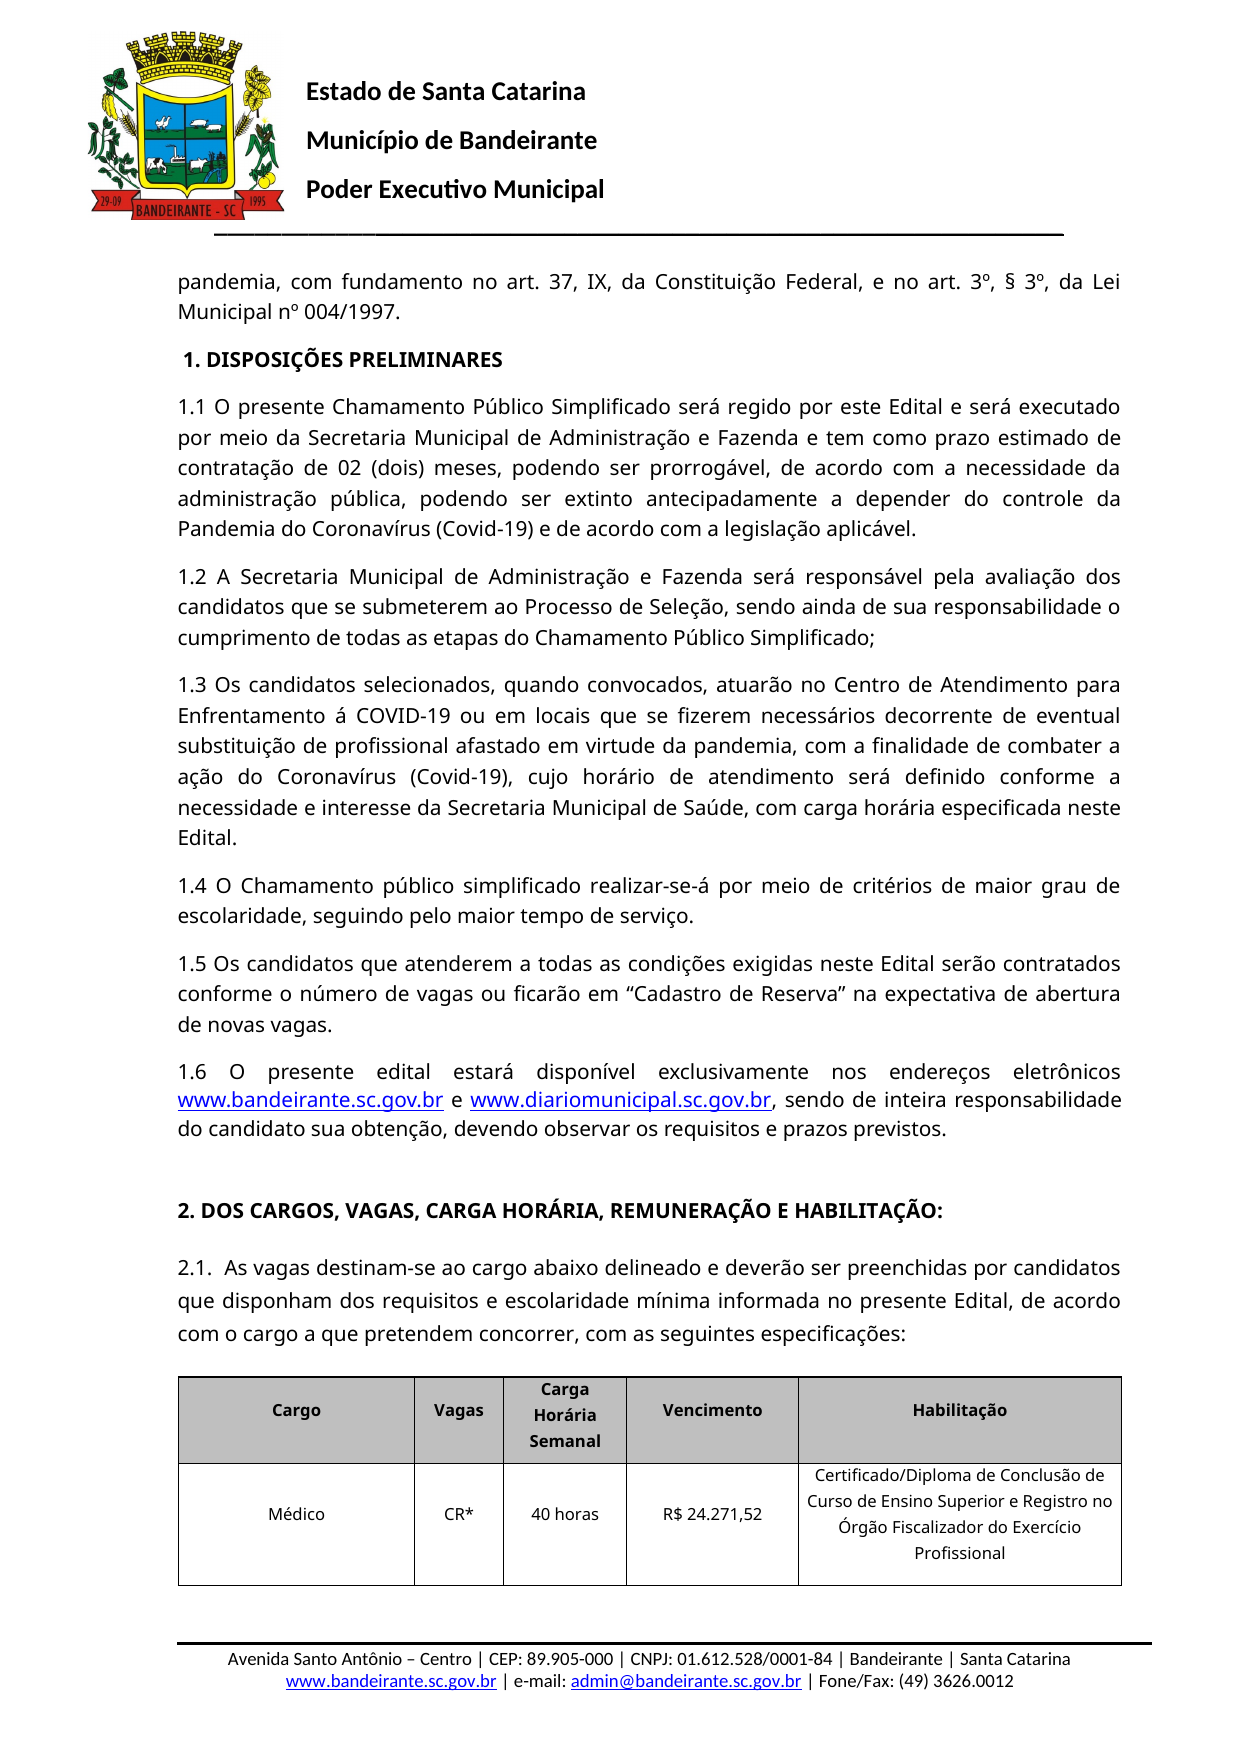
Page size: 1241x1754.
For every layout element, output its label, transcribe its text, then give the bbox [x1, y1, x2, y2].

table_header Vagas [415, 1378, 503, 1463]
table_cell CR* [415, 1464, 503, 1585]
text 1.3 Os candidatos selecionados, quando convocados, atuarão no Centro de Atendimento para Enfrentamento á COVID-19 ou em locais que se fizerem necessários decorrente de eventual substituição de profissional afastado em virtude da pandemia, com a finalidade de combater a ação do Coronavírus (Covid-19), cujo horário de atendimento será definido conforme a necessidade e interesse da Secretaria Municipal de Saúde, com carga horária especificada neste Edital. [177, 670, 1122, 852]
table_header Carga Horária Semanal [504, 1378, 626, 1463]
table_cell Certificado/Diploma de Conclusão de Curso de Ensino Superior e Registro no Órgão Fiscalizador do Exercício Profissional [799, 1464, 1121, 1585]
picture [87, 31, 285, 219]
table_cell R$ 24.271,52 [627, 1464, 798, 1585]
text 1.1 O presente Chamamento Público Simplificado será regido por este Edital e será executado por meio da Secretaria Municipal de Administração e Fazenda e tem como prazo estimado de contratação de 02 (dois) meses, podendo ser prorrogável, de acordo com a necessidade da administração pública, podendo ser extinto antecipadamente a depender do controle da Pandemia do Coronavírus (Covid-19) e de acordo com a legislação aplicável. [177, 392, 1122, 543]
table_header Cargo [179, 1378, 414, 1463]
text 2. DOS CARGOS, VAGAS, CARGA HORÁRIA, REMUNERAÇÃO E HABILITAÇÃO: [177, 1196, 1122, 1224]
table_header Habilitação [799, 1378, 1121, 1463]
subtitle 1.6 O presente edital estará disponível exclusivamente nos endereços eletrônicos www.bandeirante.sc.gov.br e www.diariomunicipal.sc.gov.br, sendo de inteira responsabilidade do candidato sua obtenção, devendo observar os requisitos e prazos previstos. [177, 1057, 1122, 1142]
text 1. DISPOSIÇÕES PRELIMINARES [177, 345, 1122, 373]
table_header Vencimento [627, 1378, 798, 1463]
text 1.5 Os candidatos que atenderem a todas as condições exigidas neste Edital serão contratados conforme o número de vagas ou ficarão em “Cadastro de Reserva” na expectativa de abertura de novas vagas. [177, 949, 1122, 1038]
text 2.1. As vagas destinam-se ao cargo abaixo delineado e deverão ser preenchidas por candidatos que disponham dos requisitos e escolaridade mínima informada no presente Edital, de acordo com o cargo a que pretendem concorrer, com as seguintes especificações: [177, 1253, 1122, 1347]
text 1.4 O Chamamento público simplificado realizar-se-á por meio de critérios de maior grau de escolaridade, seguindo pelo maior tempo de serviço. [177, 871, 1122, 930]
text 1.2 A Secretaria Municipal de Administração e Fazenda será responsável pela avaliação dos candidatos que se submeterem ao Processo de Seleção, sendo ainda de sua responsabilidade o cumprimento de todas as etapas do Chamamento Público Simplificado; [177, 562, 1122, 651]
table_cell 40 horas [504, 1464, 626, 1585]
table_cell Médico [179, 1464, 414, 1585]
